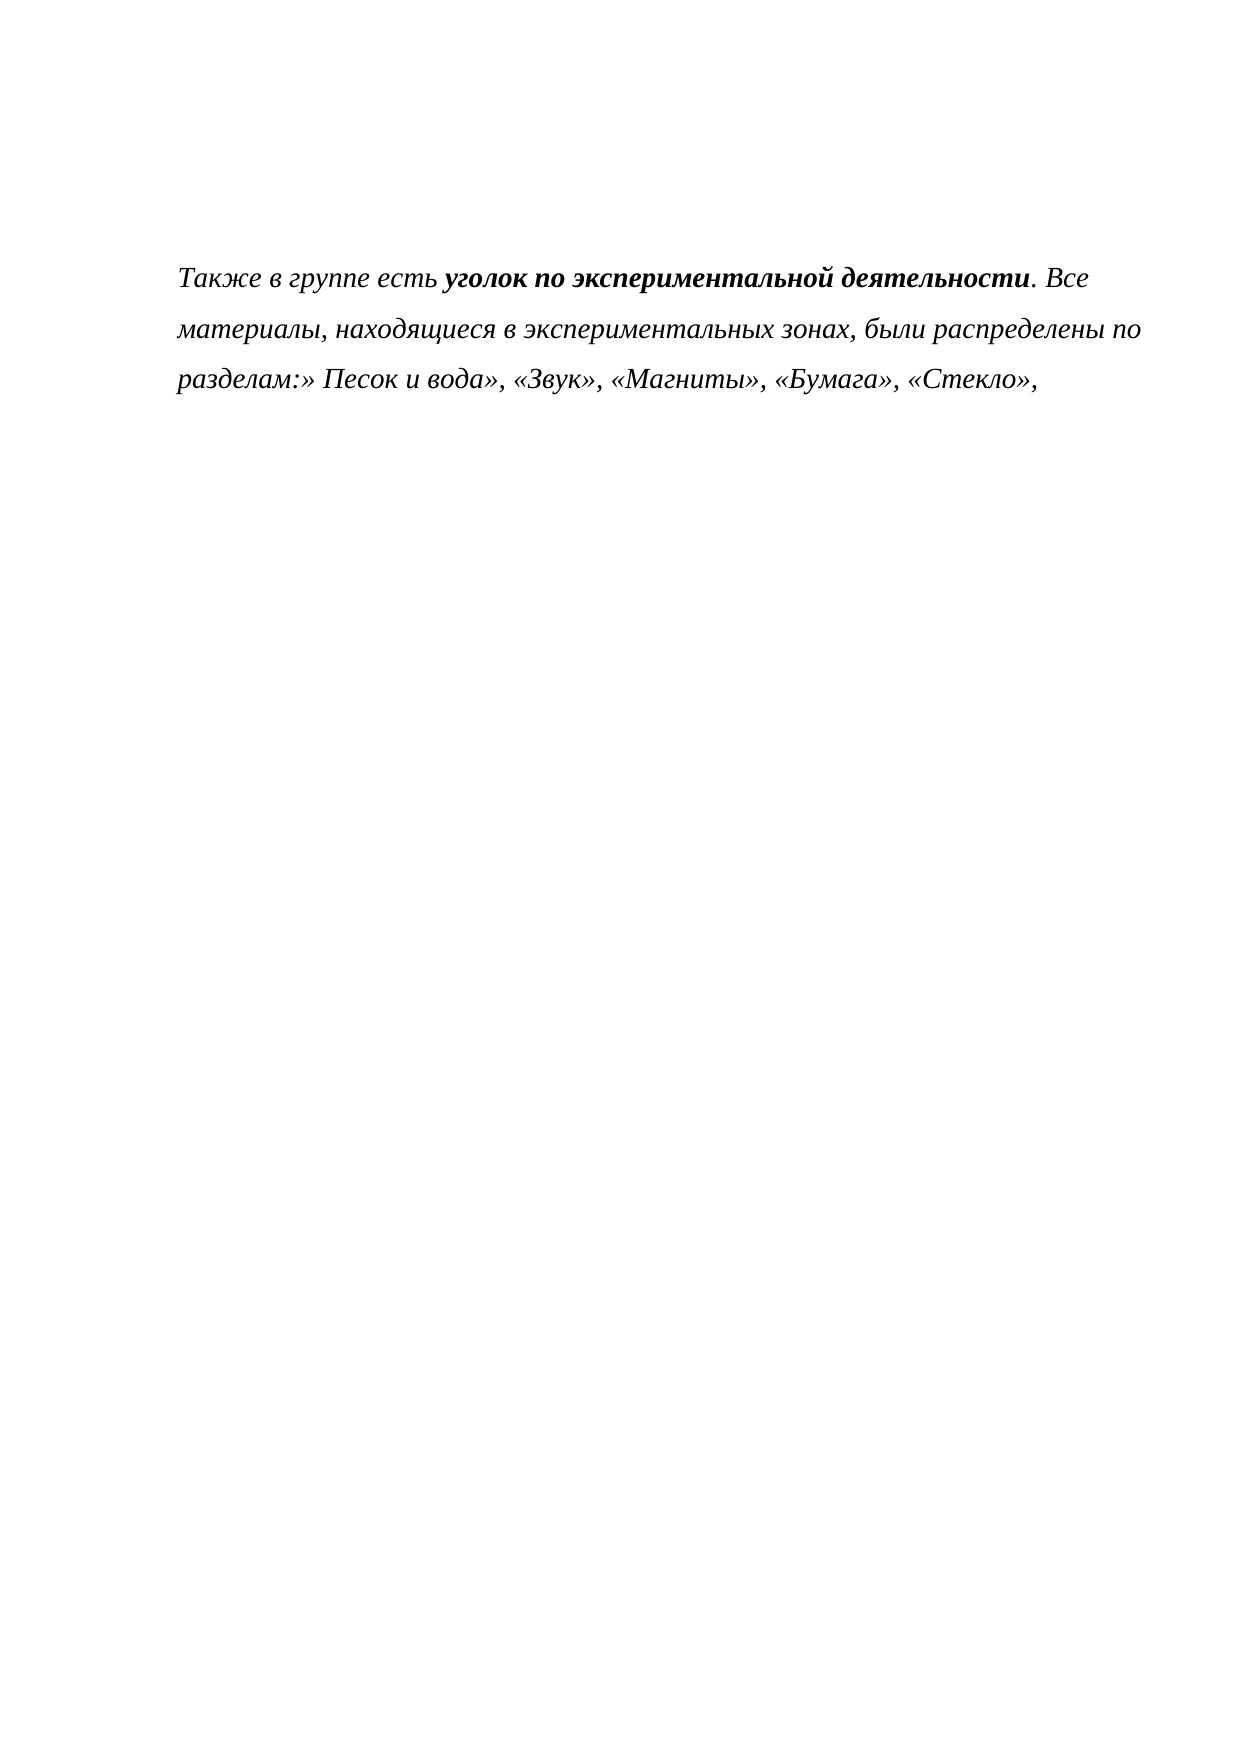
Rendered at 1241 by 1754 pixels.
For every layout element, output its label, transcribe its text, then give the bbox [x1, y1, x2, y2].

text Также в группе есть уголок по экспериментальной деятельности. Все материалы, находящиеся в экспериментальных зонах, были распределены по разделам:» Песок и вода», «Звук», «Магниты», «Бумага», «Стекло», «Резина», «Природный материал». [177, 260, 1152, 394]
